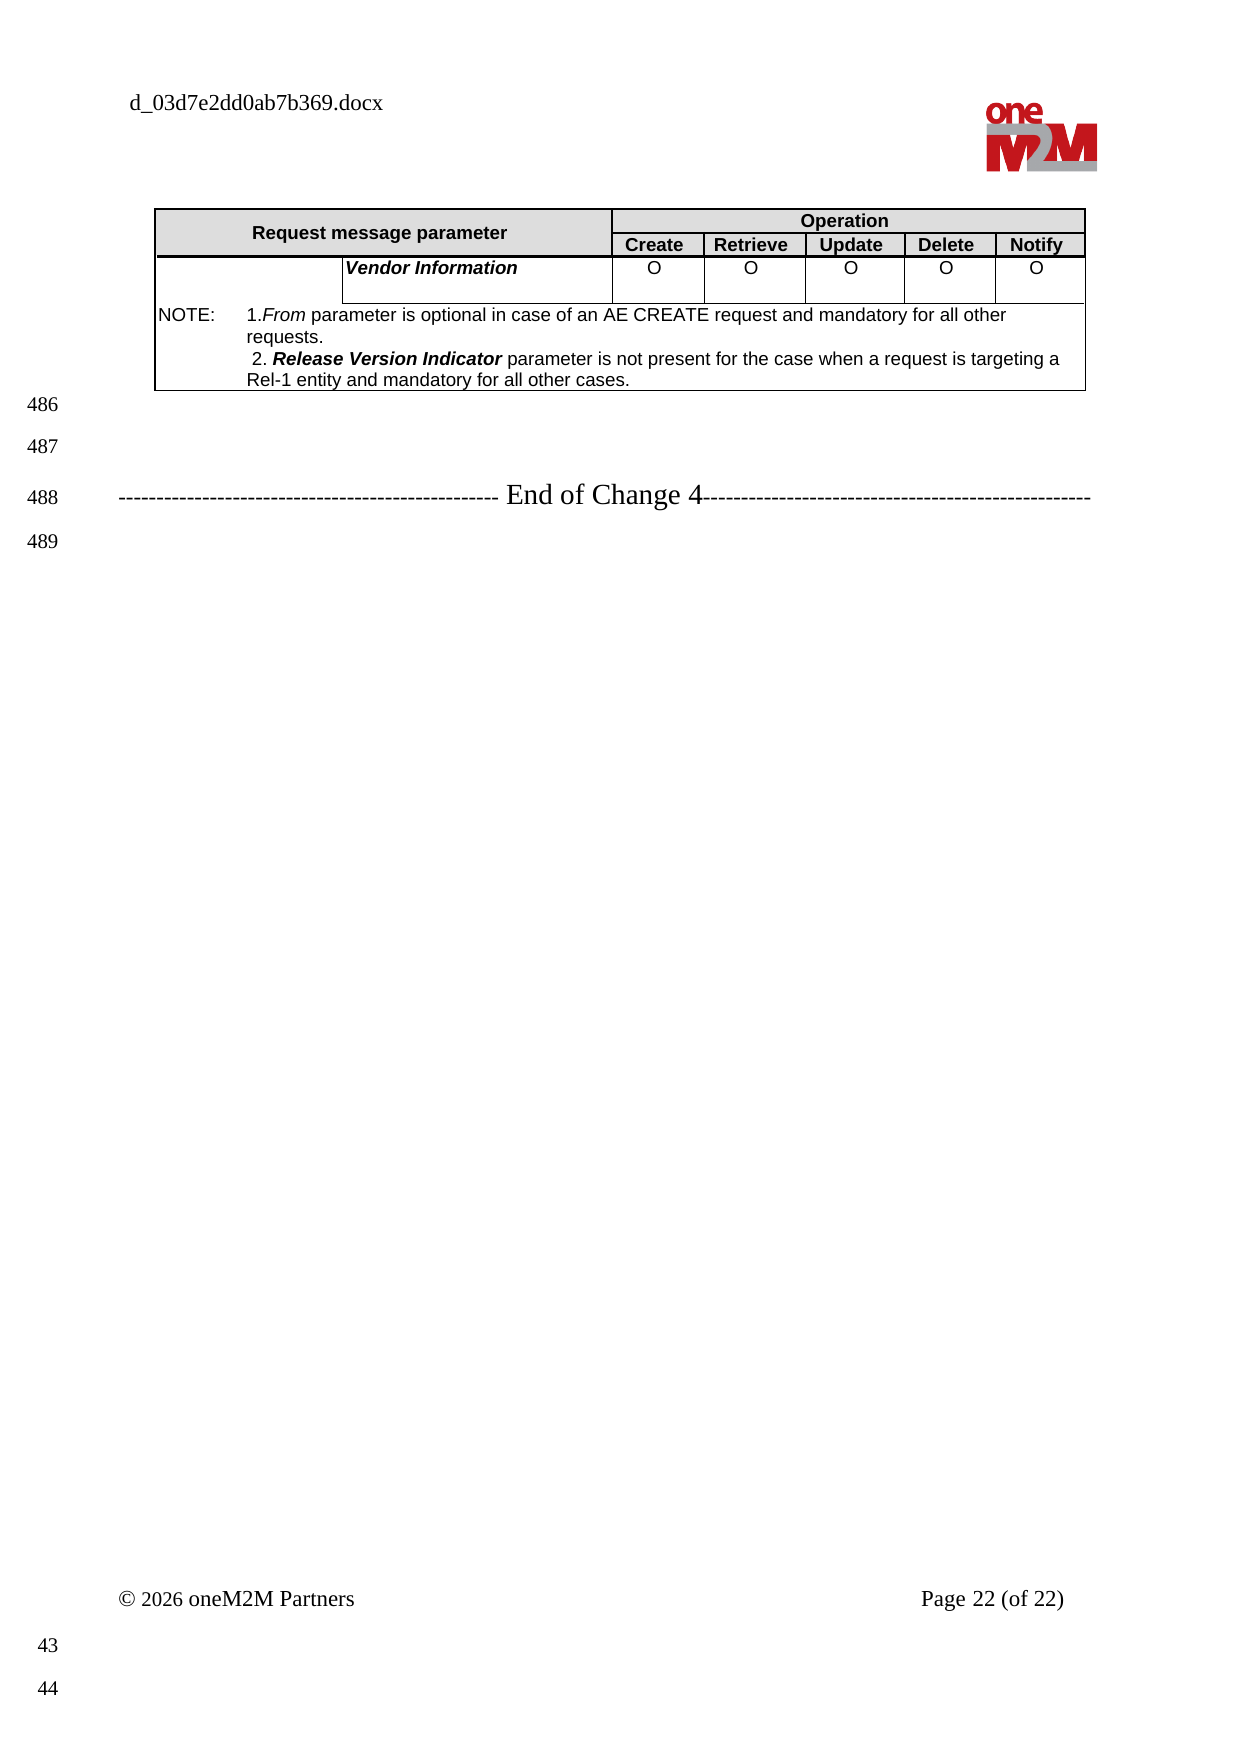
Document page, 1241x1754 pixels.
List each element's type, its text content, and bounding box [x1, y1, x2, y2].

picture [972, 88, 1111, 187]
text -------------------------------------------------- End of Change 4--------------------------------------------------- [118, 477, 1122, 511]
table_cell Retrieve [705, 234, 805, 255]
table_cell NOTE: 1.From parameter is optional in case of an AE CREATE request and mandatory for all other requests. 2. Release Version Indicator parameter is not present for the case when a request is targeting a Rel-1 entity and mandatory for all other cases. [156, 303, 1085, 390]
table_cell O [806, 258, 904, 303]
table_cell O [905, 258, 995, 303]
table_cell Notify [997, 234, 1084, 255]
table_cell O [996, 258, 1085, 303]
table_cell Create [613, 234, 703, 255]
table_cell O [613, 258, 704, 303]
table_header Request message parameter [156, 210, 611, 255]
table_cell Vendor Information [343, 258, 612, 303]
table_cell Update [807, 234, 904, 255]
table_cell O [705, 258, 805, 303]
table_header Operation [613, 210, 1084, 232]
table_cell Delete [906, 234, 995, 255]
